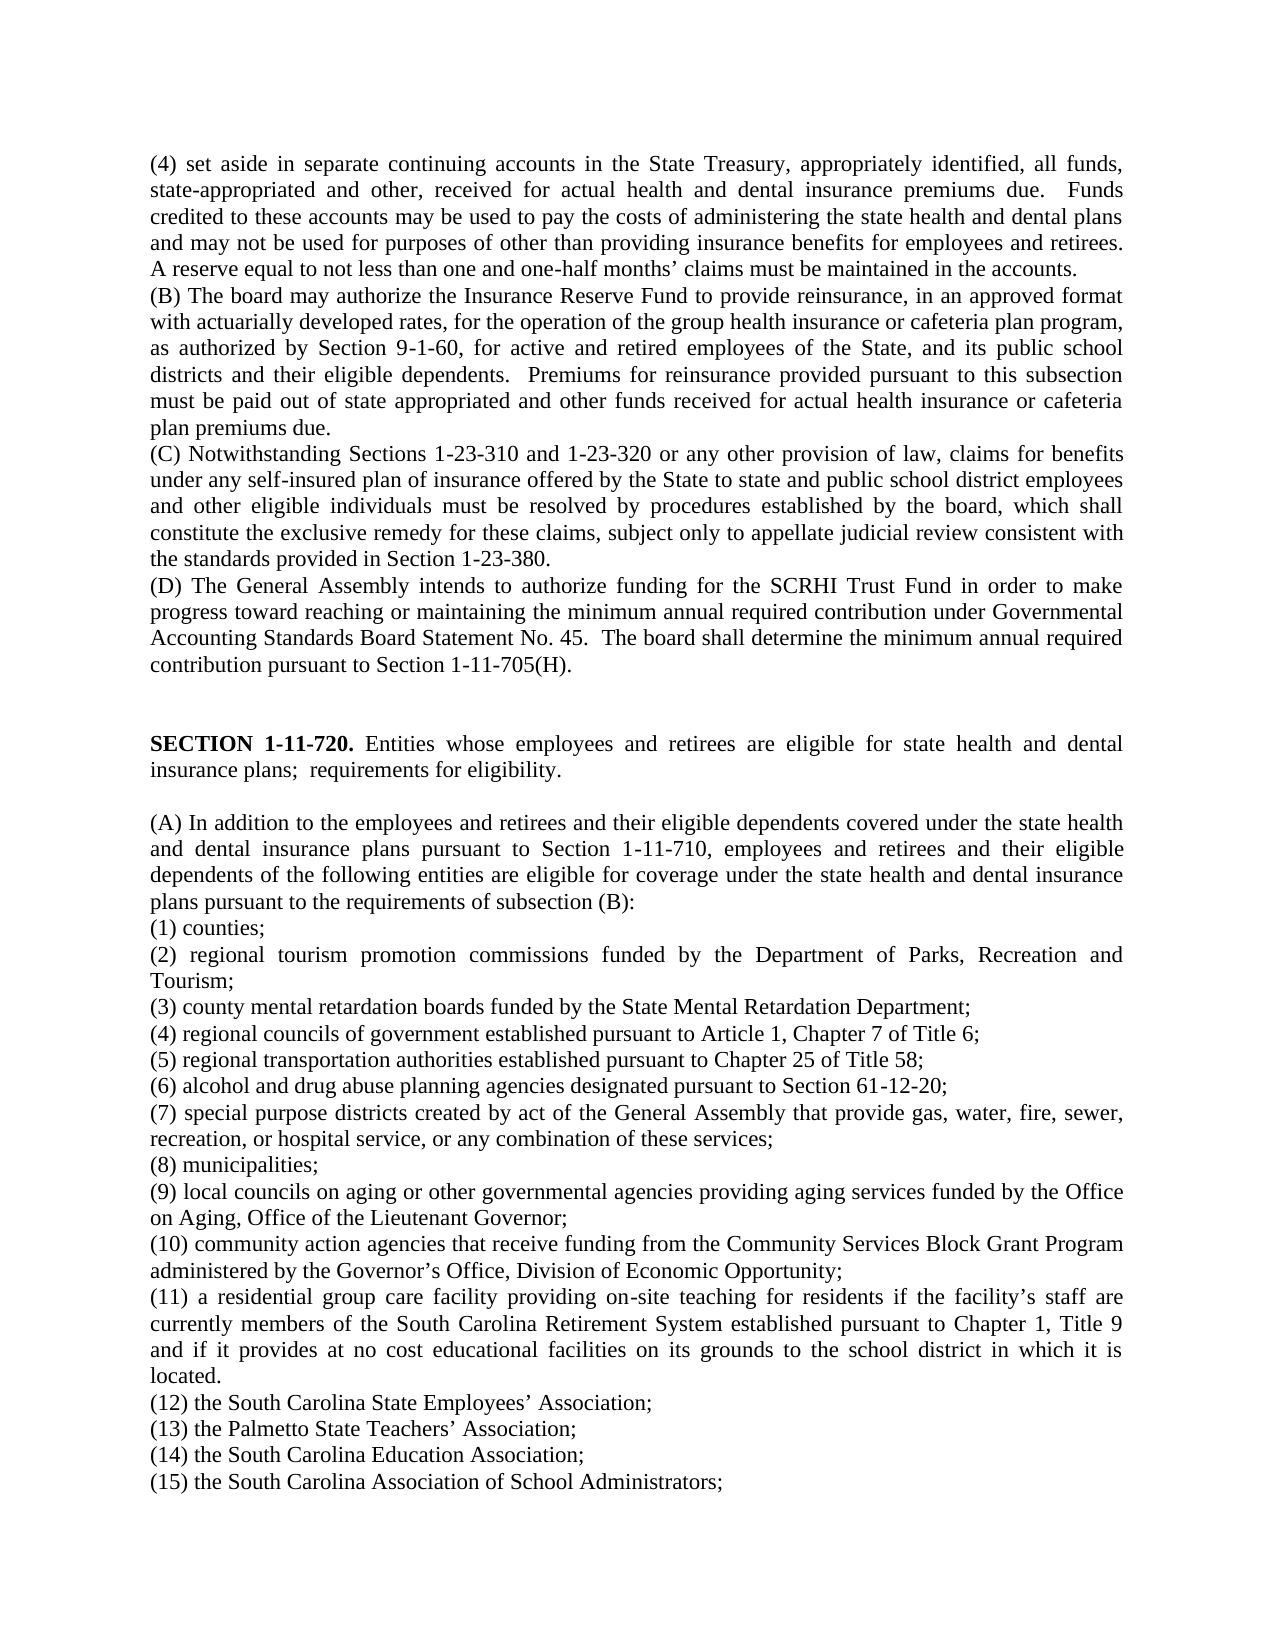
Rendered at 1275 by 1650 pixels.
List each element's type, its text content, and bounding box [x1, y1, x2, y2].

text (7) special purpose districts created by act of the General Assembly that provide gas, water, fire, sewer, recreation, or hospital service, or any combination of these services; [150, 1099, 1125, 1151]
text (5) regional transportation authorities established pursuant to Chapter 25 of Title 58; [150, 1046, 1125, 1072]
text (13) the Palmetto State Teachers’ Association; [150, 1415, 1125, 1441]
text (12) the South Carolina State Employees’ Association; [150, 1389, 1125, 1415]
text (9) local councils on aging or other governmental agencies providing aging services funded by the Office on Aging, Office of the Lieutenant Governor; [150, 1178, 1125, 1231]
text SECTION 1-11-720. Entities whose employees and retirees are eligible for state health and dental insurance plans; requirements for eligibility. [150, 730, 1125, 782]
text (A) In addition to the employees and retirees and their eligible dependents covered under the state health and dental insurance plans pursuant to Section 1-11-710, employees and retirees and their eligible dependents of the following entities are eligible for coverage under the state health and dental insurance plans pursuant to the requirements of subsection (B): [150, 809, 1125, 914]
text (8) municipalities; [150, 1151, 1125, 1178]
text (10) community action agencies that receive funding from the Community Services Block Grant Program administered by the Governor’s Office, Division of Economic Opportunity; [150, 1231, 1125, 1283]
text (D) The General Assembly intends to authorize funding for the SCRHI Trust Fund in order to make progress toward reaching or maintaining the minimum annual required contribution under Governmental Accounting Standards Board Statement No. 45. The board shall determine the minimum annual required contribution pursuant to Section 1-11-705(H). [150, 572, 1125, 677]
text (B) The board may authorize the Insurance Reserve Fund to provide reinsurance, in an approved format with actuarially developed rates, for the operation of the group health insurance or cafeteria plan program, as authorized by Section 9-1-60, for active and retired employees of the State, and its public school districts and their eligible dependents. Premiums for reinsurance provided pursuant to this subsection must be paid out of state appropriated and other funds received for actual health insurance or cafeteria plan premiums due. [150, 282, 1125, 440]
text (15) the South Carolina Association of School Administrators; [150, 1468, 1125, 1494]
text (1) counties; [150, 914, 1125, 941]
text (C) Notwithstanding Sections 1-23-310 and 1-23-320 or any other provision of law, claims for benefits under any self-insured plan of insurance offered by the State to state and public school district employees and other eligible individuals must be resolved by procedures established by the board, which shall constitute the exclusive remedy for these claims, subject only to appellate judicial review consistent with the standards provided in Section 1-23-380. [150, 440, 1125, 572]
text (2) regional tourism promotion commissions funded by the Department of Parks, Recreation and Tourism; [150, 941, 1125, 993]
text (3) county mental retardation boards funded by the State Mental Retardation Department; [150, 993, 1125, 1020]
text (4) regional councils of government established pursuant to Article 1, Chapter 7 of Title 6; [150, 1020, 1125, 1046]
text (14) the South Carolina Education Association; [150, 1441, 1125, 1468]
text (11) a residential group care facility providing on-site teaching for residents if the facility’s staff are currently members of the South Carolina Retirement System established pursuant to Chapter 1, Title 9 and if it provides at no cost educational facilities on its grounds to the school district in which it is located. [150, 1283, 1125, 1389]
text (6) alcohol and drug abuse planning agencies designated pursuant to Section 61-12-20; [150, 1072, 1125, 1099]
text (4) set aside in separate continuing accounts in the State Treasury, appropriately identified, all funds, state-appropriated and other, received for actual health and dental insurance premiums due. Funds credited to these accounts may be used to pay the costs of administering the state health and dental plans and may not be used for purposes of other than providing insurance benefits for employees and retirees. A reserve equal to not less than one and one-half months’ claims must be maintained in the accounts. [150, 150, 1125, 282]
